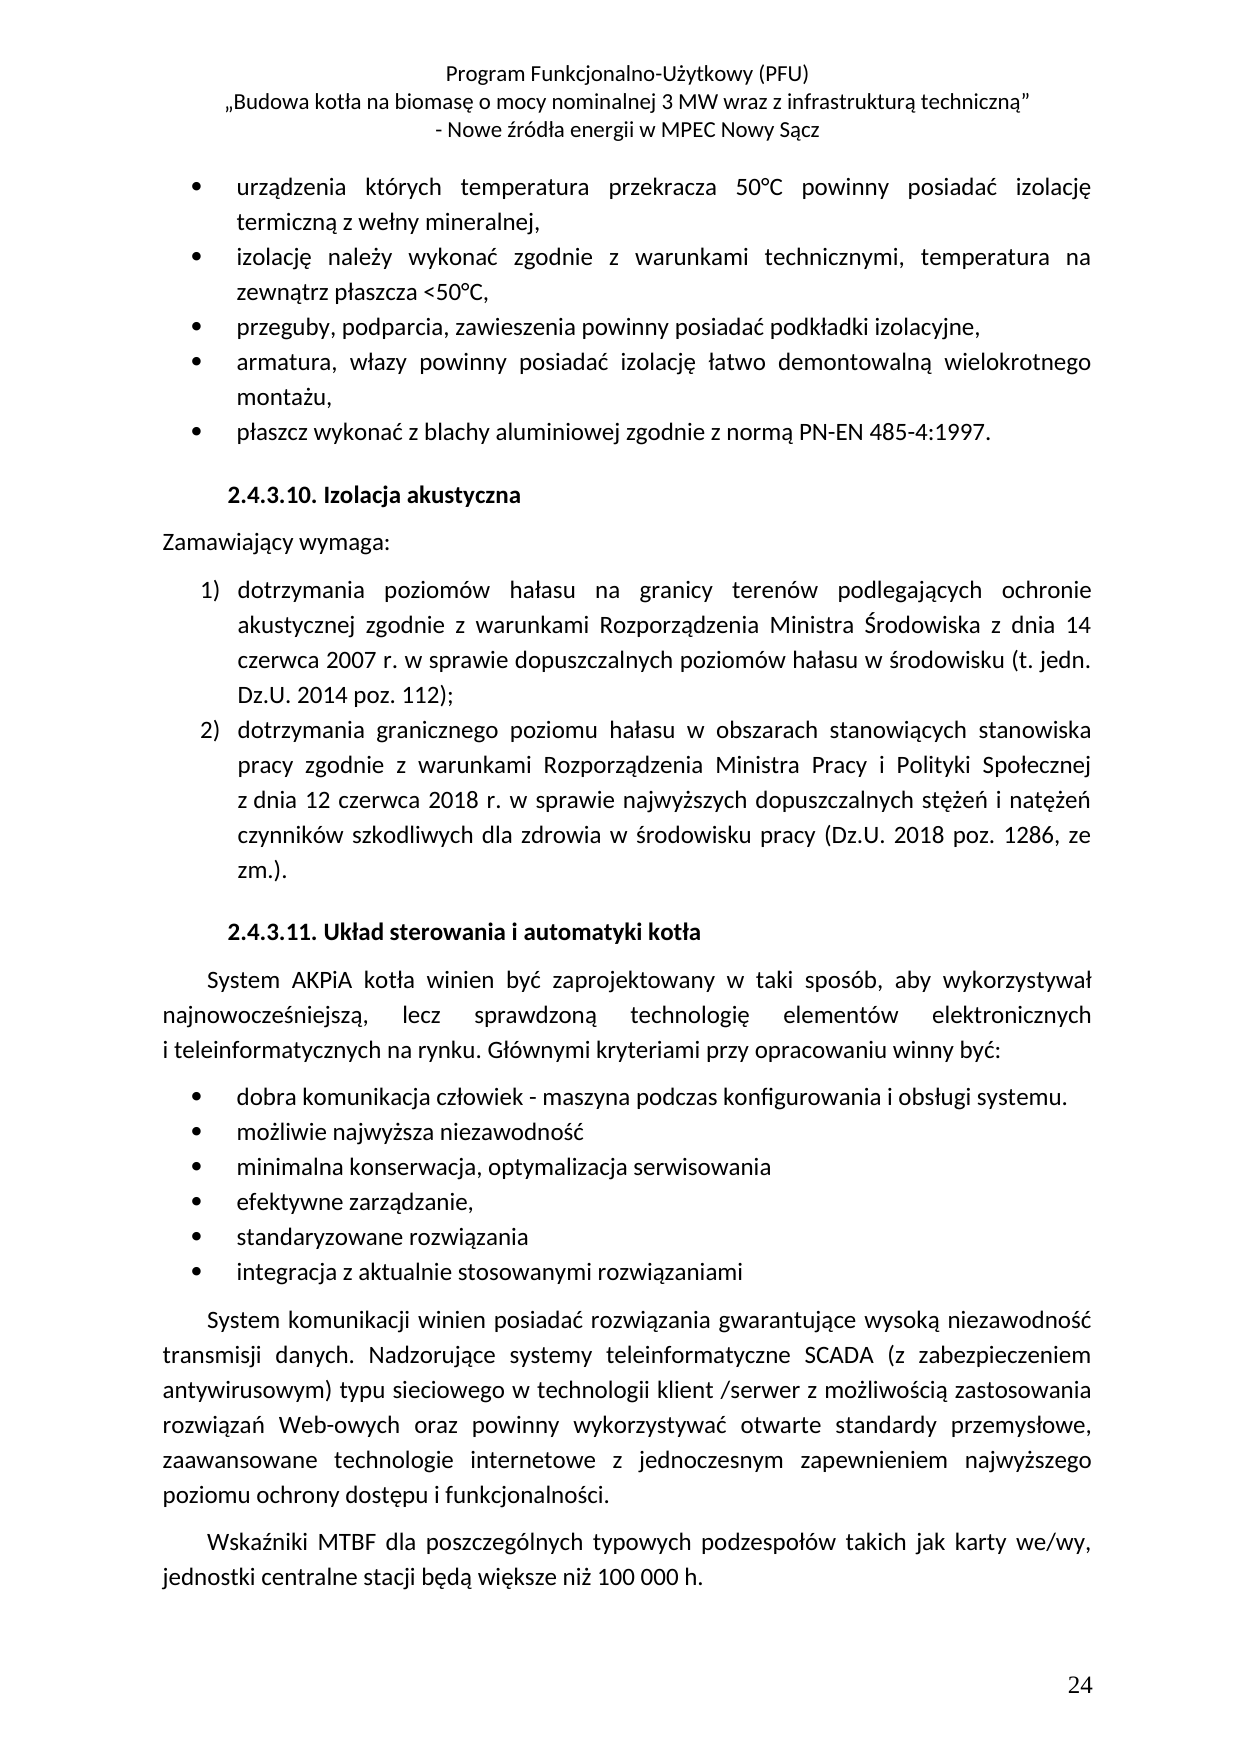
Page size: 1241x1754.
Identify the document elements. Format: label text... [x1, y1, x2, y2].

list płaszcz wykonać z blachy aluminiowej zgodnie z normą PN-EN 485-4:1997. [192, 416, 1093, 447]
list minimalna konserwacja, optymalizacja serwisowania [192, 1152, 1093, 1182]
list integracja z aktualnie stosowanymi rozwiązaniami [192, 1257, 1093, 1287]
list izolację należy wykonać zgodnie z warunkami technicznymi, temperatura na zewnątrz płaszcza <50°C, [192, 241, 1093, 307]
list Izolacja akustyczna [162, 479, 1093, 509]
list urządzenia których temperatura przekracza 50°C powinny posiadać izolację termiczną z wełny mineralnej, [192, 171, 1093, 237]
list możliwie najwyższa niezawodność [192, 1117, 1093, 1147]
text System AKPiA kotła winien być zaprojektowany w taki sposób, aby wykorzystywał najnowocześniejszą, lecz sprawdzoną technologię elementów elektronicznych i teleinformatycznych na rynku. Głównymi kryteriami przy opracowaniu winny być: [162, 964, 1093, 1064]
list przeguby, podparcia, zawieszenia powinny posiadać podkładki izolacyjne, [192, 311, 1093, 342]
list dotrzymania poziomów hałasu na granicy terenów podlegających ochronie akustycznej zgodnie z warunkami Rozporządzenia Ministra Środowiska z dnia 14 czerwca 2007 r. w sprawie dopuszczalnych poziomów hałasu w środowisku (t. jedn. Dz.U. 2014 poz. 112); [200, 574, 1093, 709]
list Układ sterowania i automatyki kotła [162, 917, 1093, 947]
list dobra komunikacja człowiek - maszyna podczas konfigurowania i obsługi systemu. [192, 1082, 1093, 1112]
list efektywne zarządzanie, [192, 1187, 1093, 1217]
text System komunikacji winien posiadać rozwiązania gwarantujące wysoką niezawodność transmisji danych. Nadzorujące systemy teleinformatyczne SCADA (z zabezpieczeniem antywirusowym) typu sieciowego w technologii klient /serwer z możliwością zastosowania rozwiązań Web-owych oraz powinny wykorzystywać otwarte standardy przemysłowe, zaawansowane technologie internetowe z jednoczesnym zapewnieniem najwyższego poziomu ochrony dostępu i funkcjonalności. [162, 1304, 1093, 1509]
list dotrzymania granicznego poziomu hałasu w obszarach stanowiących stanowiska pracy zgodnie z warunkami Rozporządzenia Ministra Pracy i Polityki Społecznej z dnia 12 czerwca 2018 r. w sprawie najwyższych dopuszczalnych stężeń i natężeń czynników szkodliwych dla zdrowia w środowisku pracy (Dz.U. 2018 poz. 1286, ze zm.). [200, 714, 1093, 884]
list armatura, włazy powinny posiadać izolację łatwo demontowalną wielokrotnego montażu, [192, 346, 1093, 412]
text Wskaźniki MTBF dla poszczególnych typowych podzespołów takich jak karty we/wy, jednostki centralne stacji będą większe niż 100 000 h. [162, 1527, 1093, 1592]
list standaryzowane rozwiązania [192, 1222, 1093, 1252]
text Zamawiający wymaga: [162, 526, 1093, 557]
